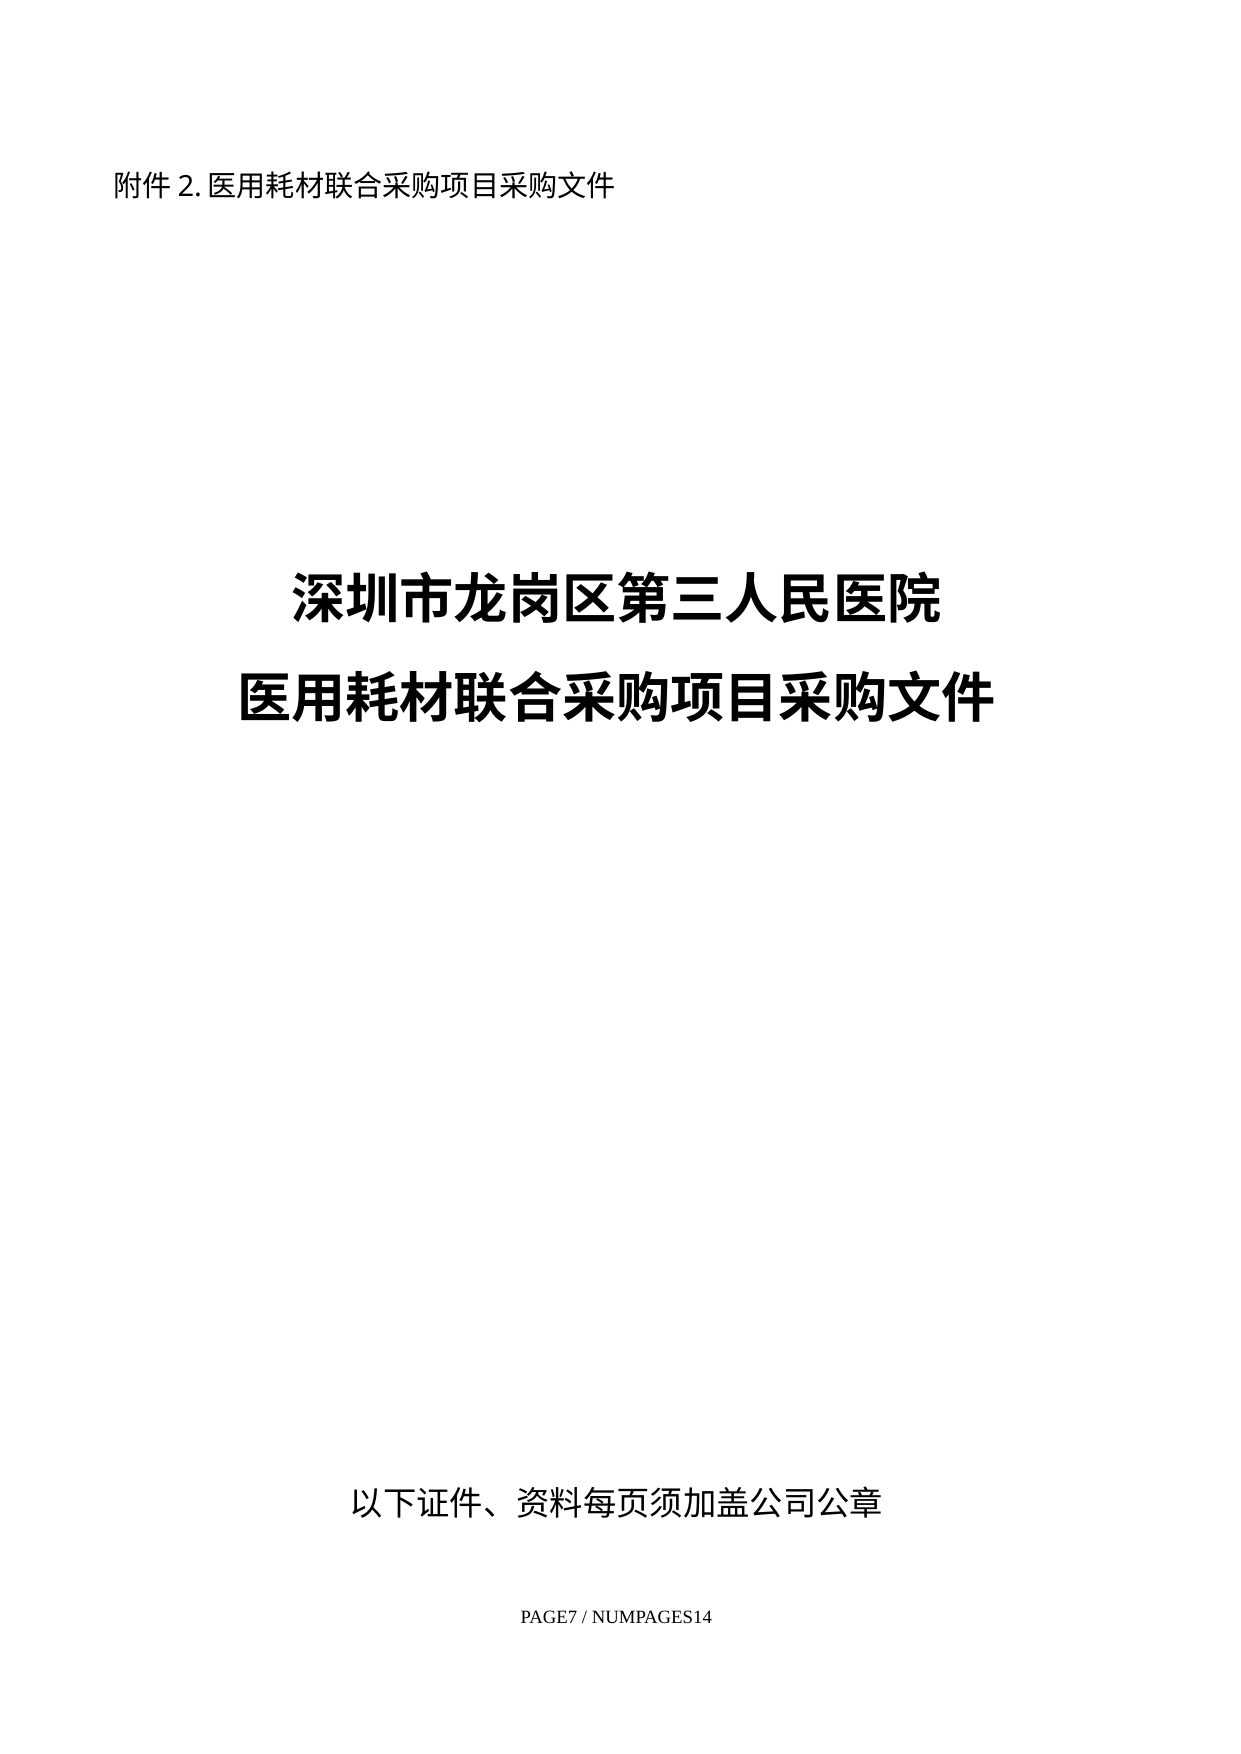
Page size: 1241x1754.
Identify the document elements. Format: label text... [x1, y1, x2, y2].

text 以下证件、资料每页须加盖公司公章 [113, 1468, 1119, 1533]
text 医用耗材联合采购项目采购文件 [113, 645, 1119, 743]
text 附件2. 医用耗材联合采购项目采购文件 [113, 151, 1119, 217]
text 深圳市龙岗区第三人民医院 [113, 546, 1119, 645]
